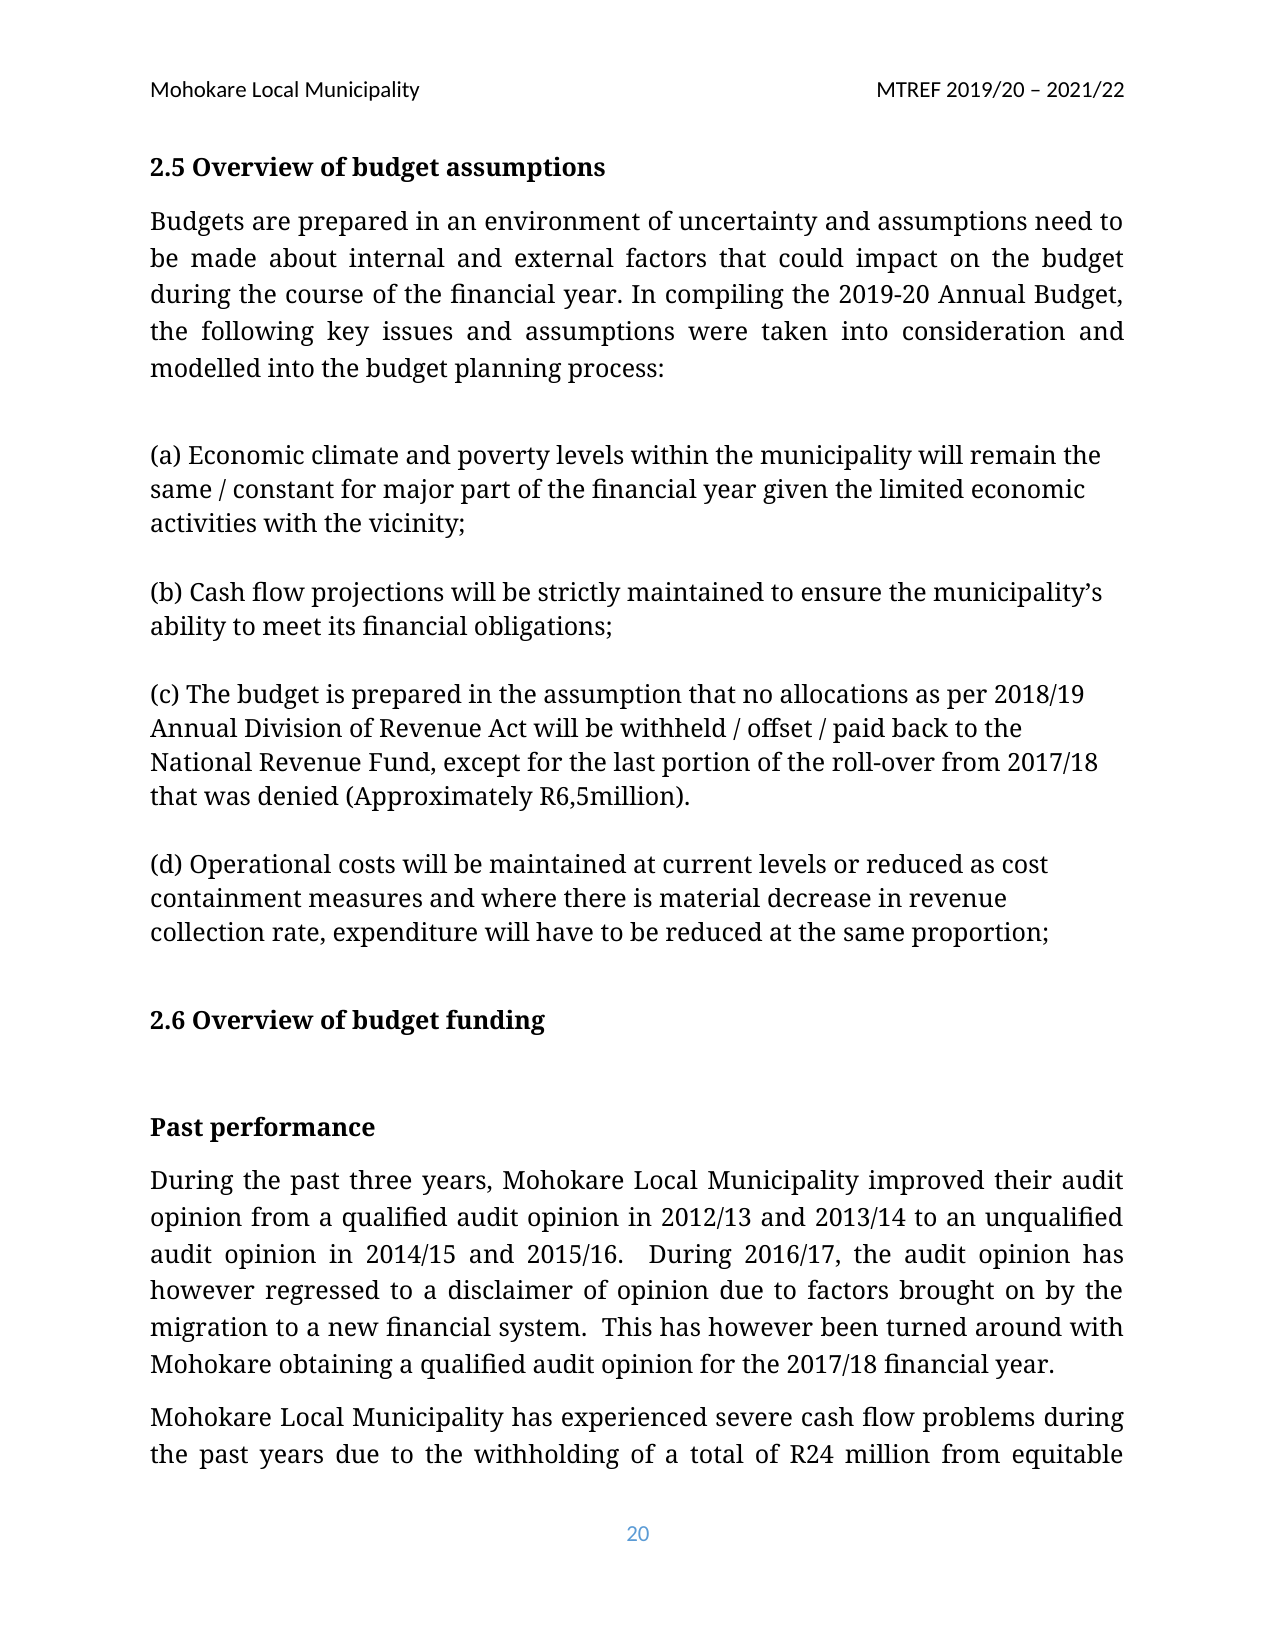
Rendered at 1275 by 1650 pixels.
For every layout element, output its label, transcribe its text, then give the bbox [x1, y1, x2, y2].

text Budgets are prepared in an environment of uncertainty and assumptions need to be made about internal and external factors that could impact on the budget during the course of the financial year. In compiling the 2019-20 Annual Budget, the following key issues and assumptions were taken into consideration and modelled into the budget planning process: [150, 203, 1125, 384]
text (d) Operational costs will be maintained at current levels or reduced as cost containment measures and where there is material decrease in revenue collection rate, expenditure will have to be reduced at the same proportion; [150, 847, 1125, 949]
text (c) The budget is prepared in the assumption that no allocations as per 2018/19 Annual Division of Revenue Act will be withheld / offset / paid back to the National Revenue Fund, except for the last portion of the roll-over from 2017/18 that was denied (Approximately R6,5million). [150, 676, 1125, 813]
text (a) Economic climate and poverty levels within the municipality will remain the same / constant for major part of the financial year given the limited economic activities with the vicinity; [150, 438, 1125, 540]
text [150, 1400, 1125, 1471]
text During the past three years, Mohokare Local Municipality improved their audit opinion from a qualified audit opinion in 2012/13 and 2013/14 to an unqualified audit opinion in 2014/15 and 2015/16. During 2016/17, the audit opinion has however regressed to a disclaimer of opinion due to factors brought on by the migration to a new financial system. This has however been turned around with Mohokare obtaining a qualified audit opinion for the 2017/18 financial year. [150, 1163, 1125, 1381]
text Past performance [150, 1109, 1125, 1143]
text (b) Cash flow projections will be strictly maintained to ensure the municipality’s ability to meet its financial obligations; [150, 574, 1125, 642]
text 2.5 Overview of budget assumptions [150, 150, 1125, 184]
text 2.6 Overview of budget funding [150, 1002, 1125, 1036]
